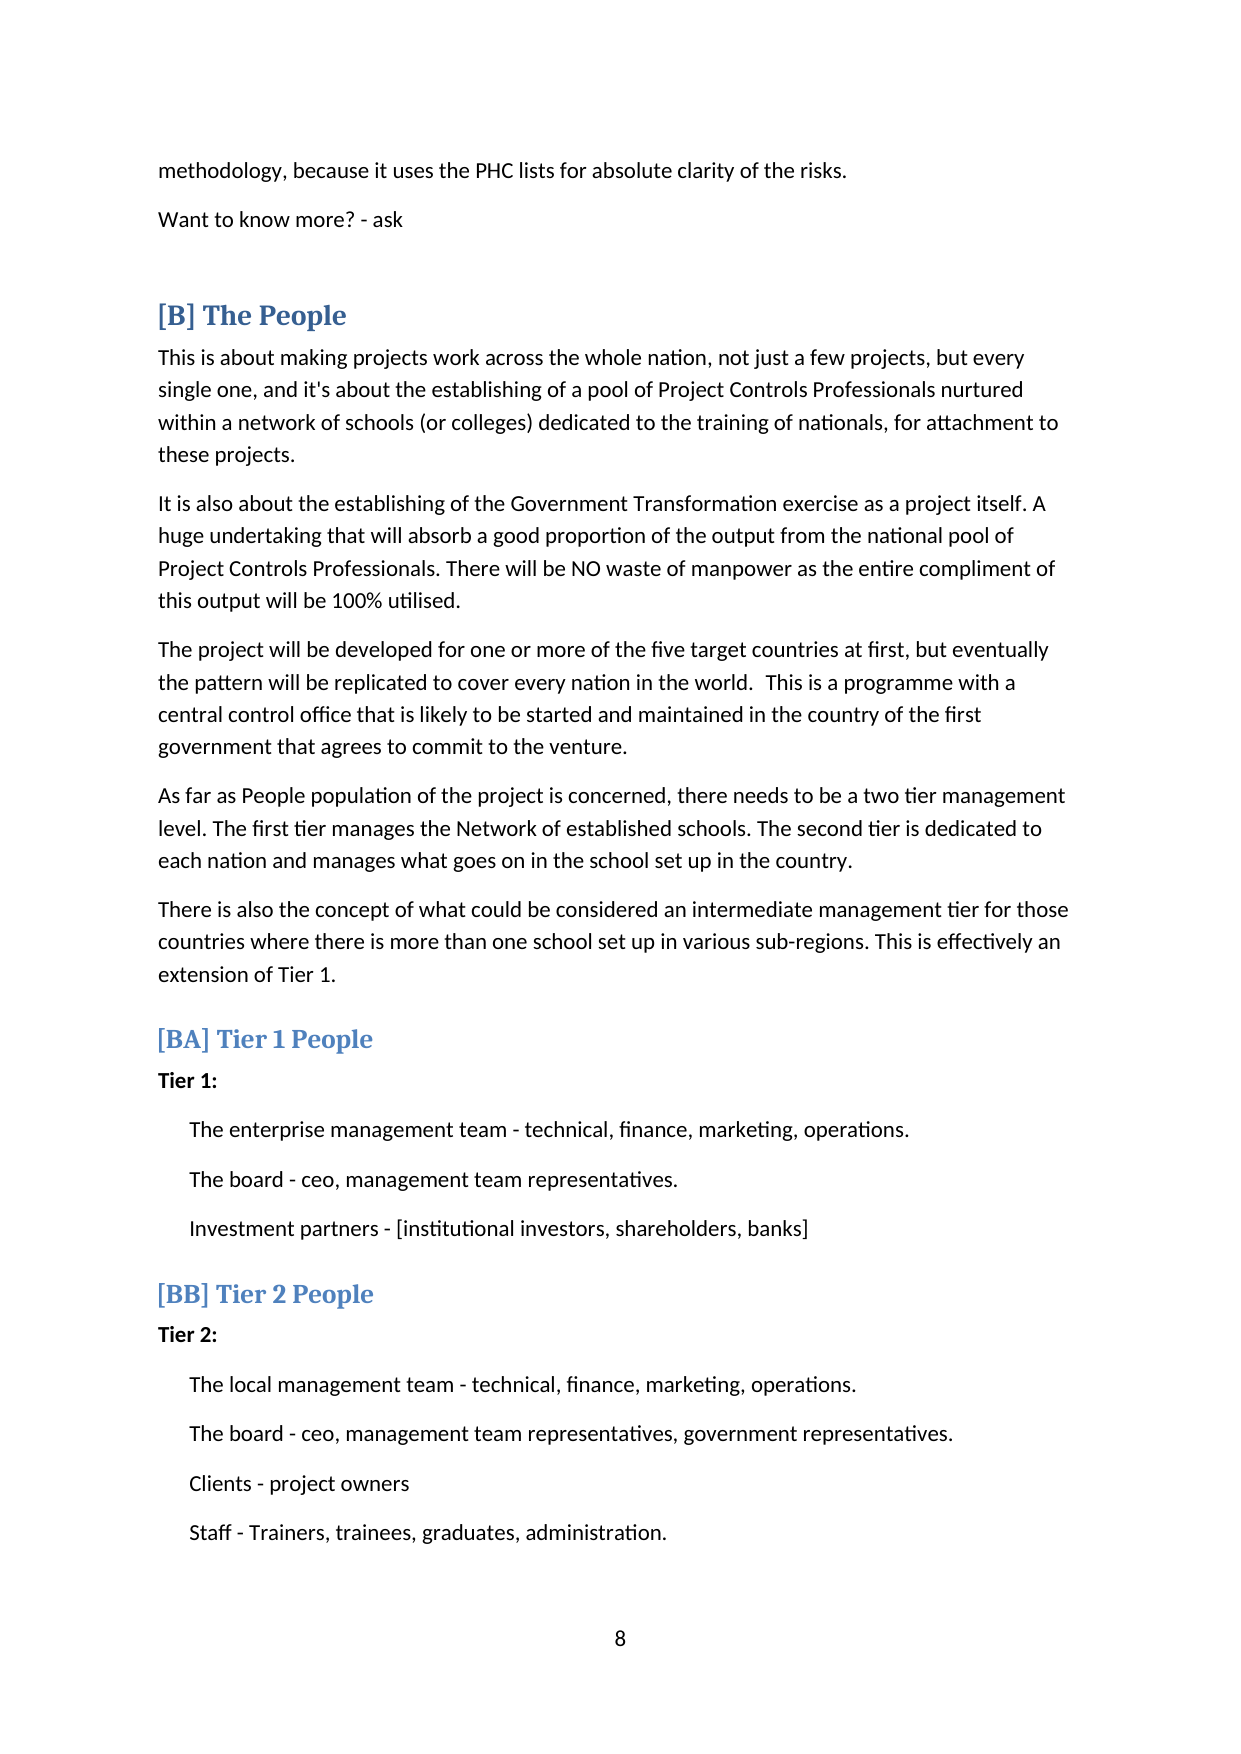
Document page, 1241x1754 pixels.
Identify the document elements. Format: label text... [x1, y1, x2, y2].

table_cell Investment partners - [institutional investors, shareholders, banks] [150, 1208, 1087, 1258]
table_cell The local management team - technical, finance, marketing, operations. [150, 1364, 1087, 1413]
table_cell The enterprise management team - technical, finance, marketing, operations. [150, 1109, 1087, 1159]
text [BB] Tier 2 People [150, 1279, 1090, 1310]
text [BA] Tier 1 People [150, 1024, 1090, 1055]
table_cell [150, 150, 1087, 199]
table_header This is about making projects work across the whole nation, not just a few projects, but every single one, and it's about the establishing of a pool of Project Controls Professionals nurtured within a network of schools (or colleges) dedicated to the training of nationals, for attachment to these projects. [150, 338, 1087, 483]
table_cell Want to know more? - ask [150, 200, 1087, 249]
table_cell The board - ceo, management team representatives. [150, 1159, 1087, 1208]
table_cell The board - ceo, management team representatives, government representatives. [150, 1413, 1087, 1463]
table_cell The project will be developed for one or more of the five target countries at first, but eventually the pattern will be replicated to cover every nation in the world. This is a programme with a central control office that is likely to be started and maintained in the country of the first government that agrees to commit to the venture. [150, 630, 1087, 776]
table_cell As far as People population of the project is concerned, there needs to be a two tier management level. The first tier manages the Network of established schools. The second tier is dedicated to each nation and manages what goes on in the school set up in the country. [150, 776, 1087, 889]
text [B] The People [150, 299, 1090, 332]
table_cell Staff - Trainers, trainees, graduates, administration. [150, 1512, 1087, 1562]
table_cell It is also about the establishing of the Government Transformation exercise as a project itself. A huge undertaking that will absorb a good proportion of the output from the national pool of Project Controls Professionals. There will be NO waste of manpower as the entire compliment of this output will be 100% utilised. [150, 484, 1087, 629]
table_cell There is also the concept of what could be considered an intermediate management tier for those countries where there is more than one school set up in various sub-regions. This is effectively an extension of Tier 1. [150, 890, 1087, 1003]
table_header Tier 2: [150, 1314, 1087, 1364]
table_cell Clients - project owners [150, 1463, 1087, 1512]
table_header Tier 1: [150, 1060, 1087, 1109]
